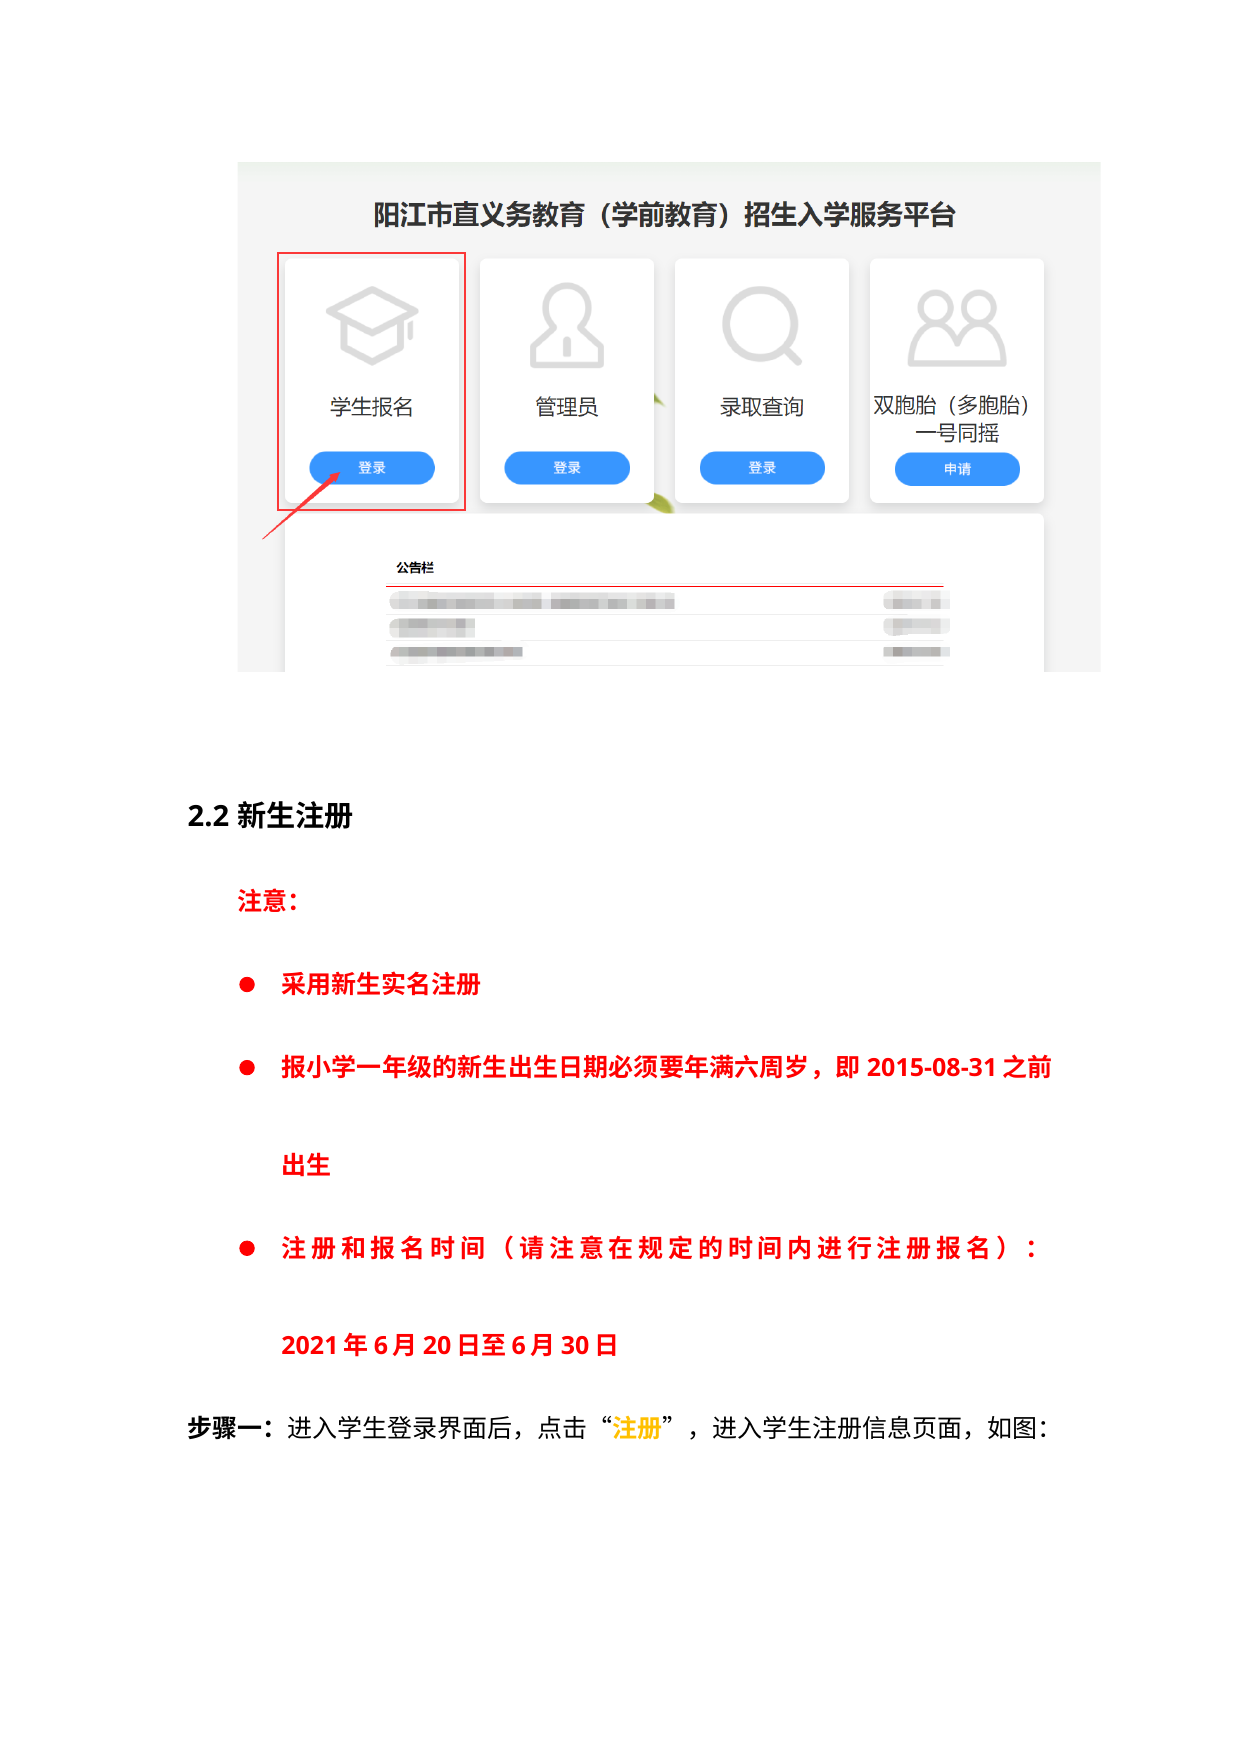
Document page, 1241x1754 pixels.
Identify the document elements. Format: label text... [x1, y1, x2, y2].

text 步骤一：进入学生登录界面后，点击“注册”，进入学生注册信息页面，如图： [187, 1394, 1053, 1459]
picture [237, 162, 1101, 672]
list 采用新生实名注册 [237, 950, 1053, 1015]
list 2.2 新生注册 [187, 781, 1053, 846]
list 注册和报名时间（请注意在规定的时间内进行注册报名）： 2021年6月20日至6月30日 [237, 1214, 1053, 1376]
text 注意： [187, 867, 1053, 932]
list 报小学一年级的新生出生日期必须要年满六周岁，即2015-08-31之前出生 [237, 1033, 1053, 1196]
